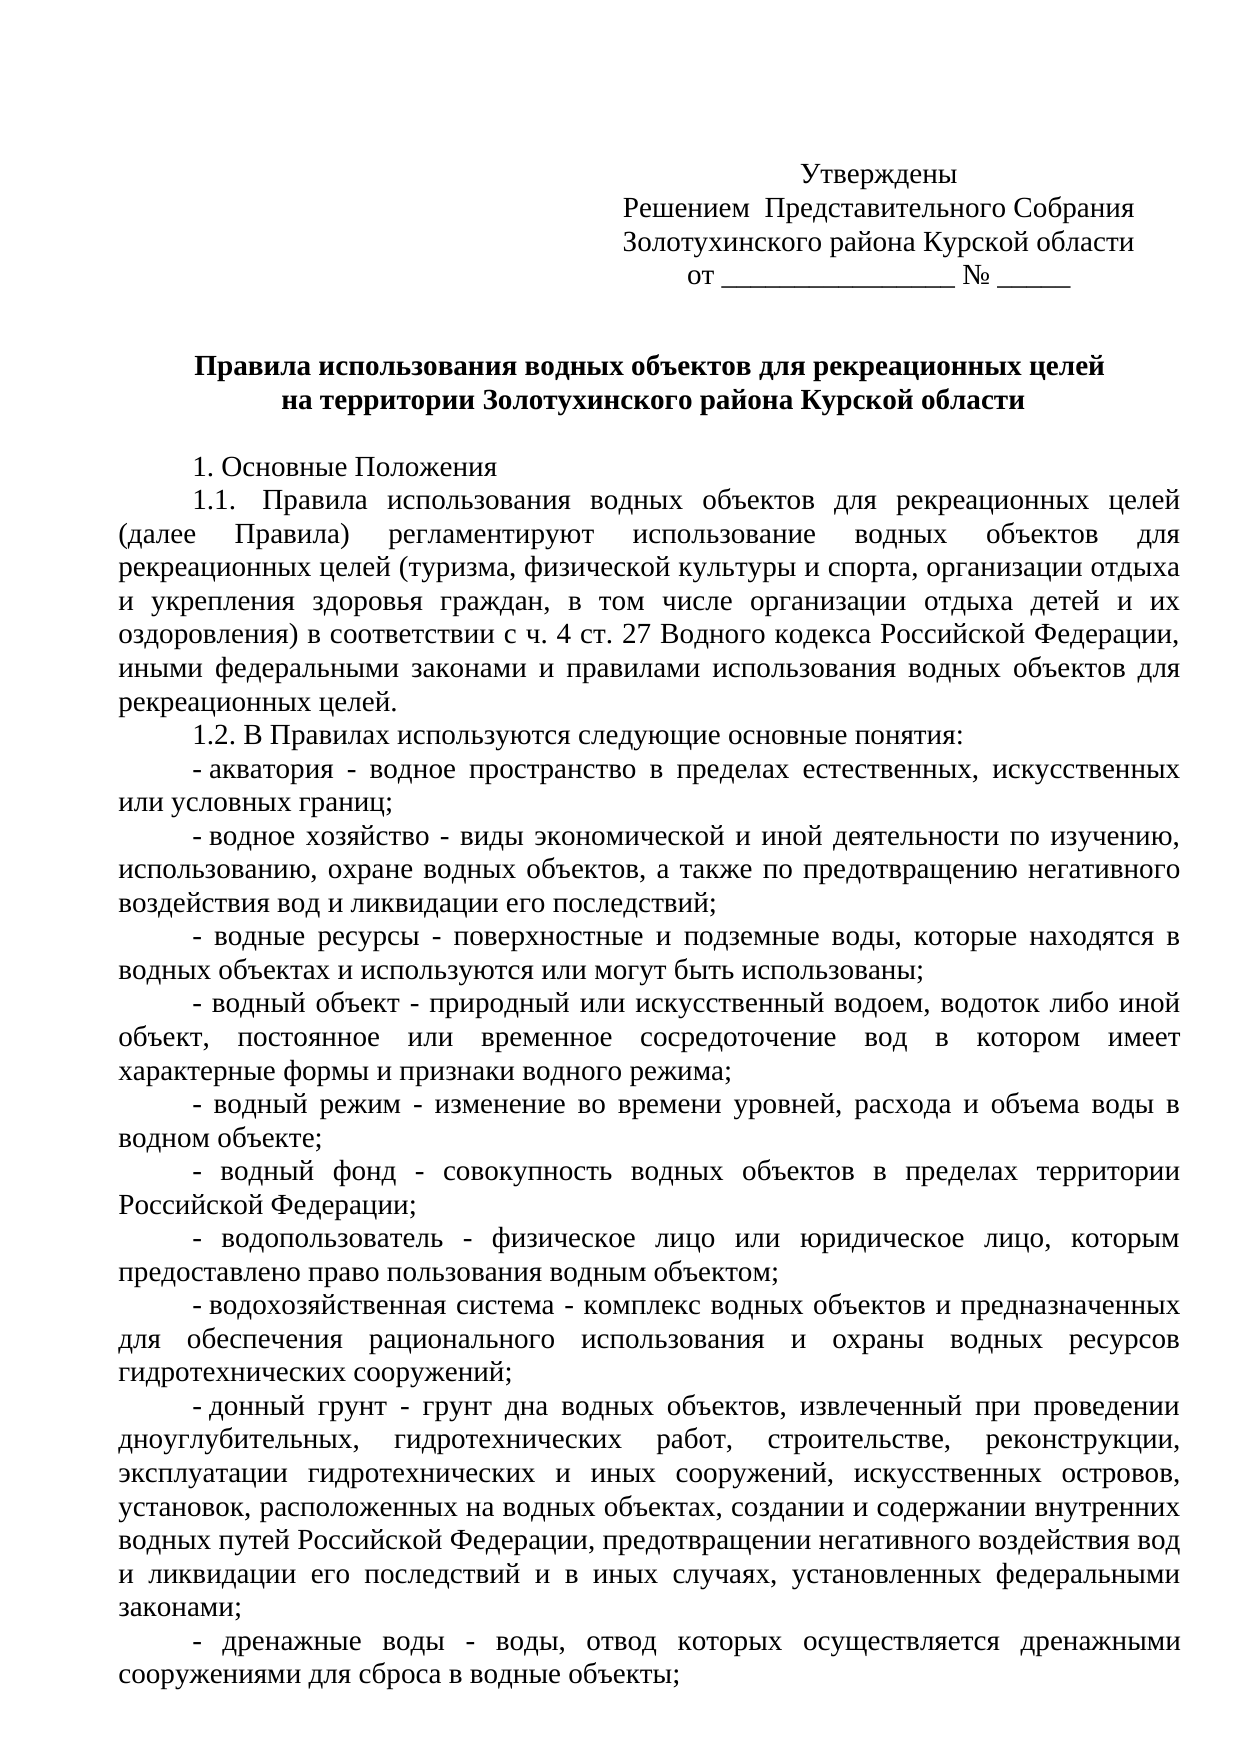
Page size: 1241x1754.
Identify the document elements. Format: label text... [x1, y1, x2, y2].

text - дренажные воды - воды, отвод которых осуществляется дренажными сооружениями для сброса в водные объекты; [118, 1623, 1181, 1690]
text 1.1. Правила использования водных объектов для рекреационных целей (далее Правила) регламентируют использование водных объектов для рекреационных целей (туризма, физической культуры и спорта, организации отдыха и укрепления здоровья граждан, в том числе организации отдыха детей и их оздоровления) в соответствии с ч. 4 ст. 27 Водного кодекса Российской Федерации, иными федеральными законами и правилами использования водных объектов для рекреационных целей. [118, 482, 1181, 717]
text - водный фонд - совокупность водных объектов в пределах территории Российской Федерации; [118, 1153, 1181, 1220]
text - донный грунт - грунт дна водных объектов, извлеченный при проведении дноуглубительных, гидротехнических работ, строительстве, реконструкции, эксплуатации гидротехнических и иных сооружений, искусственных островов, установок, расположенных на водных объектах, создании и содержании внутренних водных путей Российской Федерации, предотвращении негативного воздействия вод и ликвидации его последствий и в иных случаях, установленных федеральными законами; [118, 1388, 1181, 1623]
text Решением Представительного Собрания Золотухинского района Курской области [576, 190, 1181, 257]
text - водный объект - природный или искусственный водоем, водоток либо иной объект, постоянное или временное сосредоточение вод в котором имеет характерные формы и признаки водного режима; [118, 986, 1181, 1086]
text Утверждены [576, 157, 1181, 190]
text 1.2. В Правилах используются следующие основные понятия: [118, 717, 1181, 751]
text - акватория - водное пространство в пределах естественных, искусственных или условных границ; [118, 751, 1181, 818]
text - водные ресурсы - поверхностные и подземные воды, которые находятся в водных объектах и используются или могут быть использованы; [118, 918, 1181, 986]
text от ________________ № _____ [576, 257, 1181, 291]
text 1. Основные Положения [118, 449, 1181, 482]
text - водный режим - изменение во времени уровней, расхода и объема воды в водном объекте; [118, 1086, 1181, 1153]
text Правила использования водных объектов для рекреационных целей на территории Золотухинского района Курской области [118, 348, 1181, 415]
text - водопользователь - физическое лицо или юридическое лицо, которым предоставлено право пользования водным объектом; [118, 1220, 1181, 1287]
text - водохозяйственная система - комплекс водных объектов и предназначенных для обеспечения рационального использования и охраны водных ресурсов гидротехнических сооружений; [118, 1287, 1181, 1388]
text - водное хозяйство - виды экономической и иной деятельности по изучению, использованию, охране водных объектов, а также по предотвращению негативного воздействия вод и ликвидации его последствий; [118, 818, 1181, 918]
